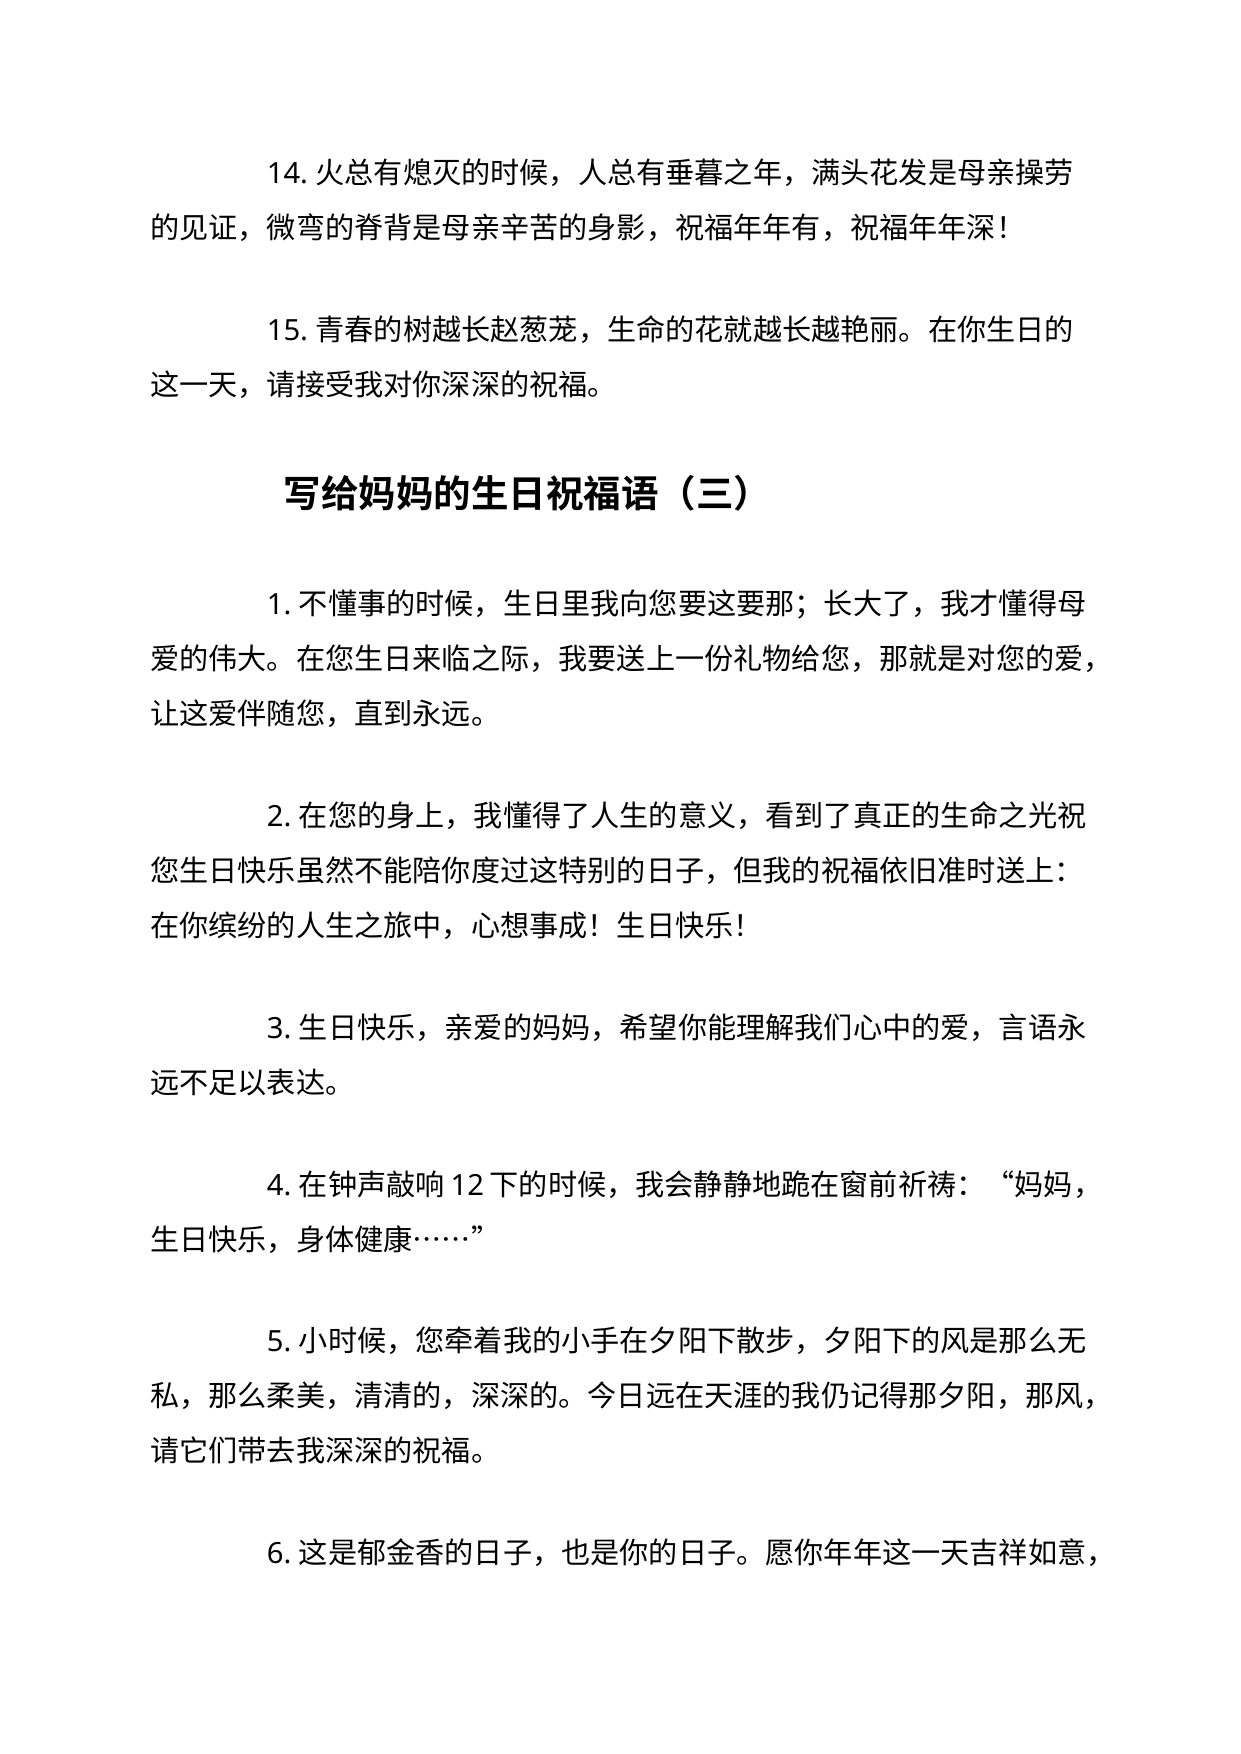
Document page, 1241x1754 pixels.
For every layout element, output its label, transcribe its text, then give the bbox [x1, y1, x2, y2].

text 2. 在您的身上，我懂得了人生的意义，看到了真正的生命之光祝您生日快乐虽然不能陪你度过这特别的日子，但我的祝福依旧准时送上：在你缤纷的人生之旅中，心想事成！生日快乐！ [150, 793, 1090, 945]
text 14. 火总有熄灭的时候，人总有垂暮之年，满头花发是母亲操劳的见证，微弯的脊背是母亲辛苦的身影，祝福年年有，祝福年年深！ [150, 150, 1090, 247]
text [150, 1529, 1090, 1572]
text 1. 不懂事的时候，生日里我向您要这要那；长大了，我才懂得母爱的伟大。在您生日来临之际，我要送上一份礼物给您，那就是对您的爱，让这爱伴随您，直到永远。 [150, 581, 1090, 733]
text 3. 生日快乐，亲爱的妈妈，希望你能理解我们心中的爱，言语永远不足以表达。 [150, 1004, 1090, 1102]
text 15. 青春的树越长赵葱茏，生命的花就越长越艳丽。在你生日的这一天，请接受我对你深深的祝福。 [150, 307, 1090, 404]
text 写给妈妈的生日祝福语（三） [150, 463, 1090, 518]
text 5. 小时候，您牵着我的小手在夕阳下散步，夕阳下的风是那么无私，那么柔美，清清的，深深的。今日远在天涯的我仍记得那夕阳，那风，请它们带去我深深的祝福。 [150, 1318, 1090, 1470]
text 4. 在钟声敲响12下的时候，我会静静地跪在窗前祈祷：“妈妈，生日快乐，身体健康……” [150, 1161, 1090, 1258]
